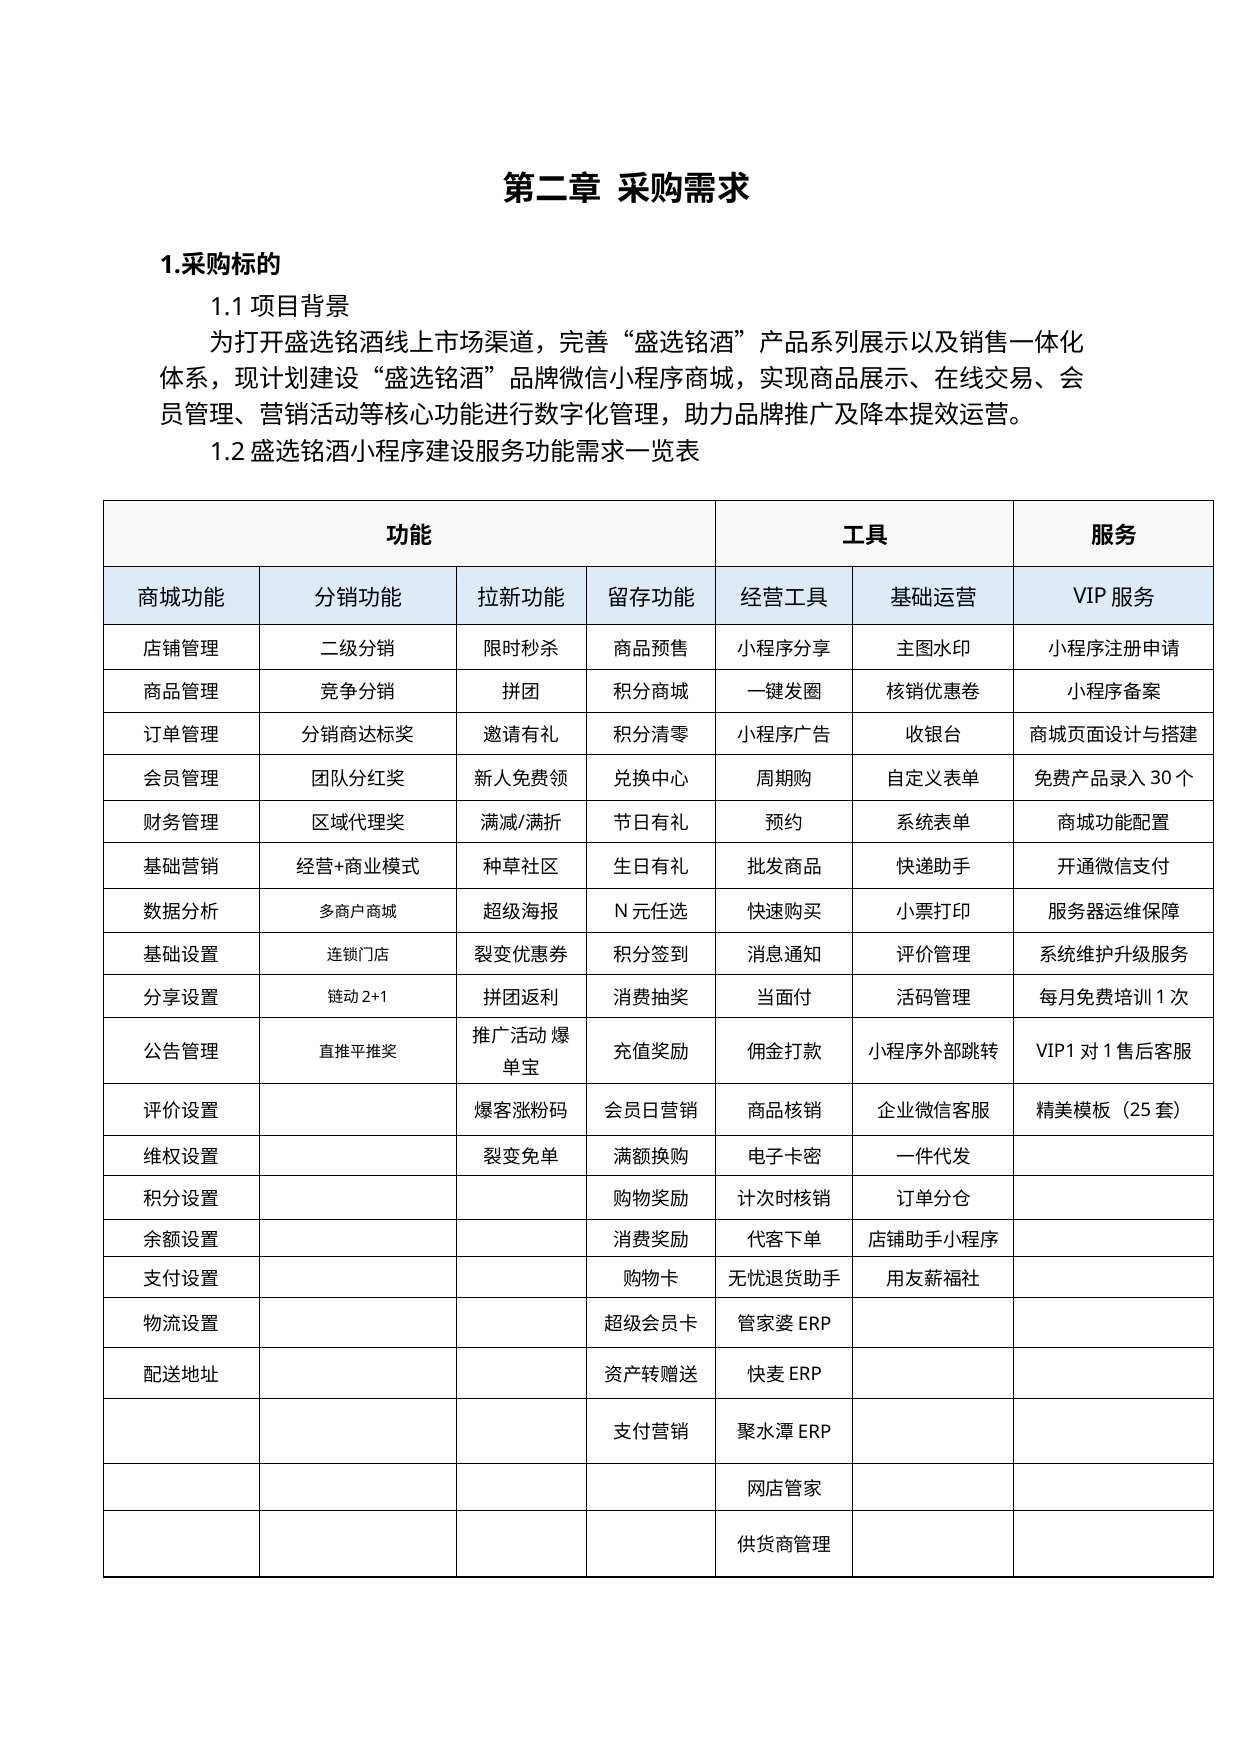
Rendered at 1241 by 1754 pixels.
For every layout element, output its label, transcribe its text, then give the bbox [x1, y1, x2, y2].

table_cell 充值奖励 [587, 1018, 715, 1083]
table_cell 余额设置 [104, 1220, 259, 1256]
table_cell [457, 1220, 586, 1256]
table_cell 邀请有礼 [457, 713, 586, 754]
table_cell [457, 1257, 586, 1297]
table_cell 批发商品 [716, 843, 852, 888]
table_cell 系统表单 [853, 801, 1013, 842]
table_cell [853, 1399, 1013, 1463]
table_cell 小票打印 [853, 889, 1013, 932]
table_cell 多商户商城 [260, 889, 456, 932]
table_cell 种草社区 [457, 843, 586, 888]
table_cell 会员管理 [104, 755, 259, 800]
table_cell 推广活动 爆单宝 [457, 1018, 586, 1083]
table_cell 免费产品录入30个 [1014, 755, 1213, 800]
table_cell 裂变优惠券 [457, 933, 586, 974]
table_cell 小程序分享 [716, 625, 852, 669]
table_cell 商品核销 [716, 1084, 852, 1135]
table_cell [260, 1511, 456, 1576]
table_cell 开通微信支付 [1014, 843, 1213, 888]
table_cell 兑换中心 [587, 755, 715, 800]
table_cell 供货商管理 [716, 1511, 852, 1576]
table_cell 小程序注册申请 [1014, 625, 1213, 669]
table_cell [260, 1176, 456, 1218]
table_cell 新人免费领 [457, 755, 586, 800]
table_cell 商城功能 [104, 567, 259, 624]
list 1.1项目背景 [159, 286, 1093, 322]
table_cell 爆客涨粉码 [457, 1084, 586, 1135]
table_cell 留存功能 [587, 567, 715, 624]
table_cell [1014, 1176, 1213, 1218]
table_cell 分销功能 [260, 567, 456, 624]
table_cell 活码管理 [853, 975, 1013, 1017]
table_cell 小程序广告 [716, 713, 852, 754]
table_cell 公告管理 [104, 1018, 259, 1083]
table_cell N元任选 [587, 889, 715, 932]
table_cell [457, 1464, 586, 1510]
table_cell VIP1对1售后客服 [1014, 1018, 1213, 1083]
table_cell VIP服务 [1014, 567, 1213, 624]
table_cell 节日有礼 [587, 801, 715, 842]
table_cell 商品管理 [104, 670, 259, 712]
table_cell 裂变免单 [457, 1136, 586, 1174]
table_cell 生日有礼 [587, 843, 715, 888]
table_cell [260, 1136, 456, 1174]
table_cell 团队分红奖 [260, 755, 456, 800]
table_cell 系统维护升级服务 [1014, 933, 1213, 974]
table_cell [260, 1348, 456, 1398]
table_cell [853, 1348, 1013, 1398]
table_cell 拉新功能 [457, 567, 586, 624]
table_cell 满额换购 [587, 1136, 715, 1174]
table_cell 积分清零 [587, 713, 715, 754]
list 1.2盛选铭酒小程序建设服务功能需求一览表 [159, 431, 1093, 467]
table_cell 评价管理 [853, 933, 1013, 974]
table_cell 管家婆ERP [716, 1298, 852, 1347]
table_cell [104, 1511, 259, 1576]
table_cell 支付营销 [587, 1399, 715, 1463]
table_cell 购物卡 [587, 1257, 715, 1297]
table_cell 维权设置 [104, 1136, 259, 1174]
table_cell [457, 1348, 586, 1398]
table_cell 快递助手 [853, 843, 1013, 888]
table_cell 消息通知 [716, 933, 852, 974]
table_cell 代客下单 [716, 1220, 852, 1256]
table_cell [260, 1220, 456, 1256]
table_cell 订单分仓 [853, 1176, 1013, 1218]
table_cell 主图水印 [853, 625, 1013, 669]
table_header 服务 [1014, 501, 1213, 566]
table_cell 会员日营销 [587, 1084, 715, 1135]
table_cell 基础运营 [853, 567, 1013, 624]
table_cell 快速购买 [716, 889, 852, 932]
table_cell 店铺管理 [104, 625, 259, 669]
table_cell 拼团返利 [457, 975, 586, 1017]
table_cell 每月免费培训1次 [1014, 975, 1213, 1017]
table_cell [104, 1399, 259, 1463]
table_cell 佣金打款 [716, 1018, 852, 1083]
table_cell 配送地址 [104, 1348, 259, 1398]
table_cell [1014, 1348, 1213, 1398]
table_cell [1014, 1511, 1213, 1576]
table_cell 链动2+1 [260, 975, 456, 1017]
table_cell 商城功能配置 [1014, 801, 1213, 842]
table_cell [1014, 1136, 1213, 1174]
table_cell 店铺助手小程序 [853, 1220, 1013, 1256]
table_header 功能 [104, 501, 715, 566]
table_cell [1014, 1464, 1213, 1510]
table_cell [587, 1511, 715, 1576]
table_cell 自定义表单 [853, 755, 1013, 800]
table_cell [1014, 1220, 1213, 1256]
table_cell 当面付 [716, 975, 852, 1017]
table_cell 商城页面设计与搭建 [1014, 713, 1213, 754]
table_cell 区域代理奖 [260, 801, 456, 842]
table_cell [260, 1464, 456, 1510]
table_header 工具 [716, 501, 1013, 566]
table_cell 收银台 [853, 713, 1013, 754]
table_cell 分销商达标奖 [260, 713, 456, 754]
table_cell 小程序外部跳转 [853, 1018, 1013, 1083]
table_cell 经营+商业模式 [260, 843, 456, 888]
table_cell [1014, 1257, 1213, 1297]
table_cell 商品预售 [587, 625, 715, 669]
table_cell 企业微信客服 [853, 1084, 1013, 1135]
table_cell 限时秒杀 [457, 625, 586, 669]
table_cell 超级会员卡 [587, 1298, 715, 1347]
table_cell 竞争分销 [260, 670, 456, 712]
table_cell 积分签到 [587, 933, 715, 974]
table_cell [853, 1511, 1013, 1576]
table_cell 电子卡密 [716, 1136, 852, 1174]
table_cell 服务器运维保障 [1014, 889, 1213, 932]
table_cell 满减/满折 [457, 801, 586, 842]
table_cell 分享设置 [104, 975, 259, 1017]
table_cell 基础营销 [104, 843, 259, 888]
table_cell [260, 1084, 456, 1135]
text 第二章 采购需求 [159, 162, 1093, 210]
table_cell [457, 1399, 586, 1463]
table_cell 评价设置 [104, 1084, 259, 1135]
table_cell 积分设置 [104, 1176, 259, 1218]
table_cell [260, 1257, 456, 1297]
table_cell 消费奖励 [587, 1220, 715, 1256]
table_cell 精美模板（25套） [1014, 1084, 1213, 1135]
table_cell 超级海报 [457, 889, 586, 932]
table_cell 连锁门店 [260, 933, 456, 974]
text 1.采购标的 [159, 245, 1093, 281]
table_cell [587, 1464, 715, 1510]
table_cell 直推平推奖 [260, 1018, 456, 1083]
table_cell 消费抽奖 [587, 975, 715, 1017]
table_cell [260, 1298, 456, 1347]
table_cell [457, 1511, 586, 1576]
table_cell 数据分析 [104, 889, 259, 932]
table_cell 用友薪福社 [853, 1257, 1013, 1297]
table_cell 拼团 [457, 670, 586, 712]
table_cell 订单管理 [104, 713, 259, 754]
table_cell 无忧退货助手 [716, 1257, 852, 1297]
table_cell 支付设置 [104, 1257, 259, 1297]
table_cell [1014, 1399, 1213, 1463]
table_cell 计次时核销 [716, 1176, 852, 1218]
table_cell [853, 1464, 1013, 1510]
table_cell 核销优惠卷 [853, 670, 1013, 712]
table_cell [853, 1298, 1013, 1347]
table_cell 经营工具 [716, 567, 852, 624]
table_cell [1014, 1298, 1213, 1347]
table_cell 一键发圈 [716, 670, 852, 712]
table_cell [104, 1464, 259, 1510]
table_cell 积分商城 [587, 670, 715, 712]
list 为打开盛选铭酒线上市场渠道，完善“盛选铭酒”产品系列展示以及销售一体化体系，现计划建设“盛选铭酒”品牌微信小程序商城，实现商品展示、在线交易、会员管理、营销活动等核心功能进行数字化管理，助力品牌推广及降本提效运营。 [159, 322, 1093, 431]
table_cell 快麦ERP [716, 1348, 852, 1398]
table_cell 预约 [716, 801, 852, 842]
table_cell 财务管理 [104, 801, 259, 842]
table_cell 基础设置 [104, 933, 259, 974]
table_cell 网店管家 [716, 1464, 852, 1510]
table_cell [457, 1176, 586, 1218]
table_cell 一件代发 [853, 1136, 1013, 1174]
table_cell 资产转赠送 [587, 1348, 715, 1398]
table_cell [457, 1298, 586, 1347]
table_cell 周期购 [716, 755, 852, 800]
table_cell 聚水潭ERP [716, 1399, 852, 1463]
table_cell 物流设置 [104, 1298, 259, 1347]
table_cell [260, 1399, 456, 1463]
table_cell 二级分销 [260, 625, 456, 669]
table_cell 购物奖励 [587, 1176, 715, 1218]
table_cell 小程序备案 [1014, 670, 1213, 712]
